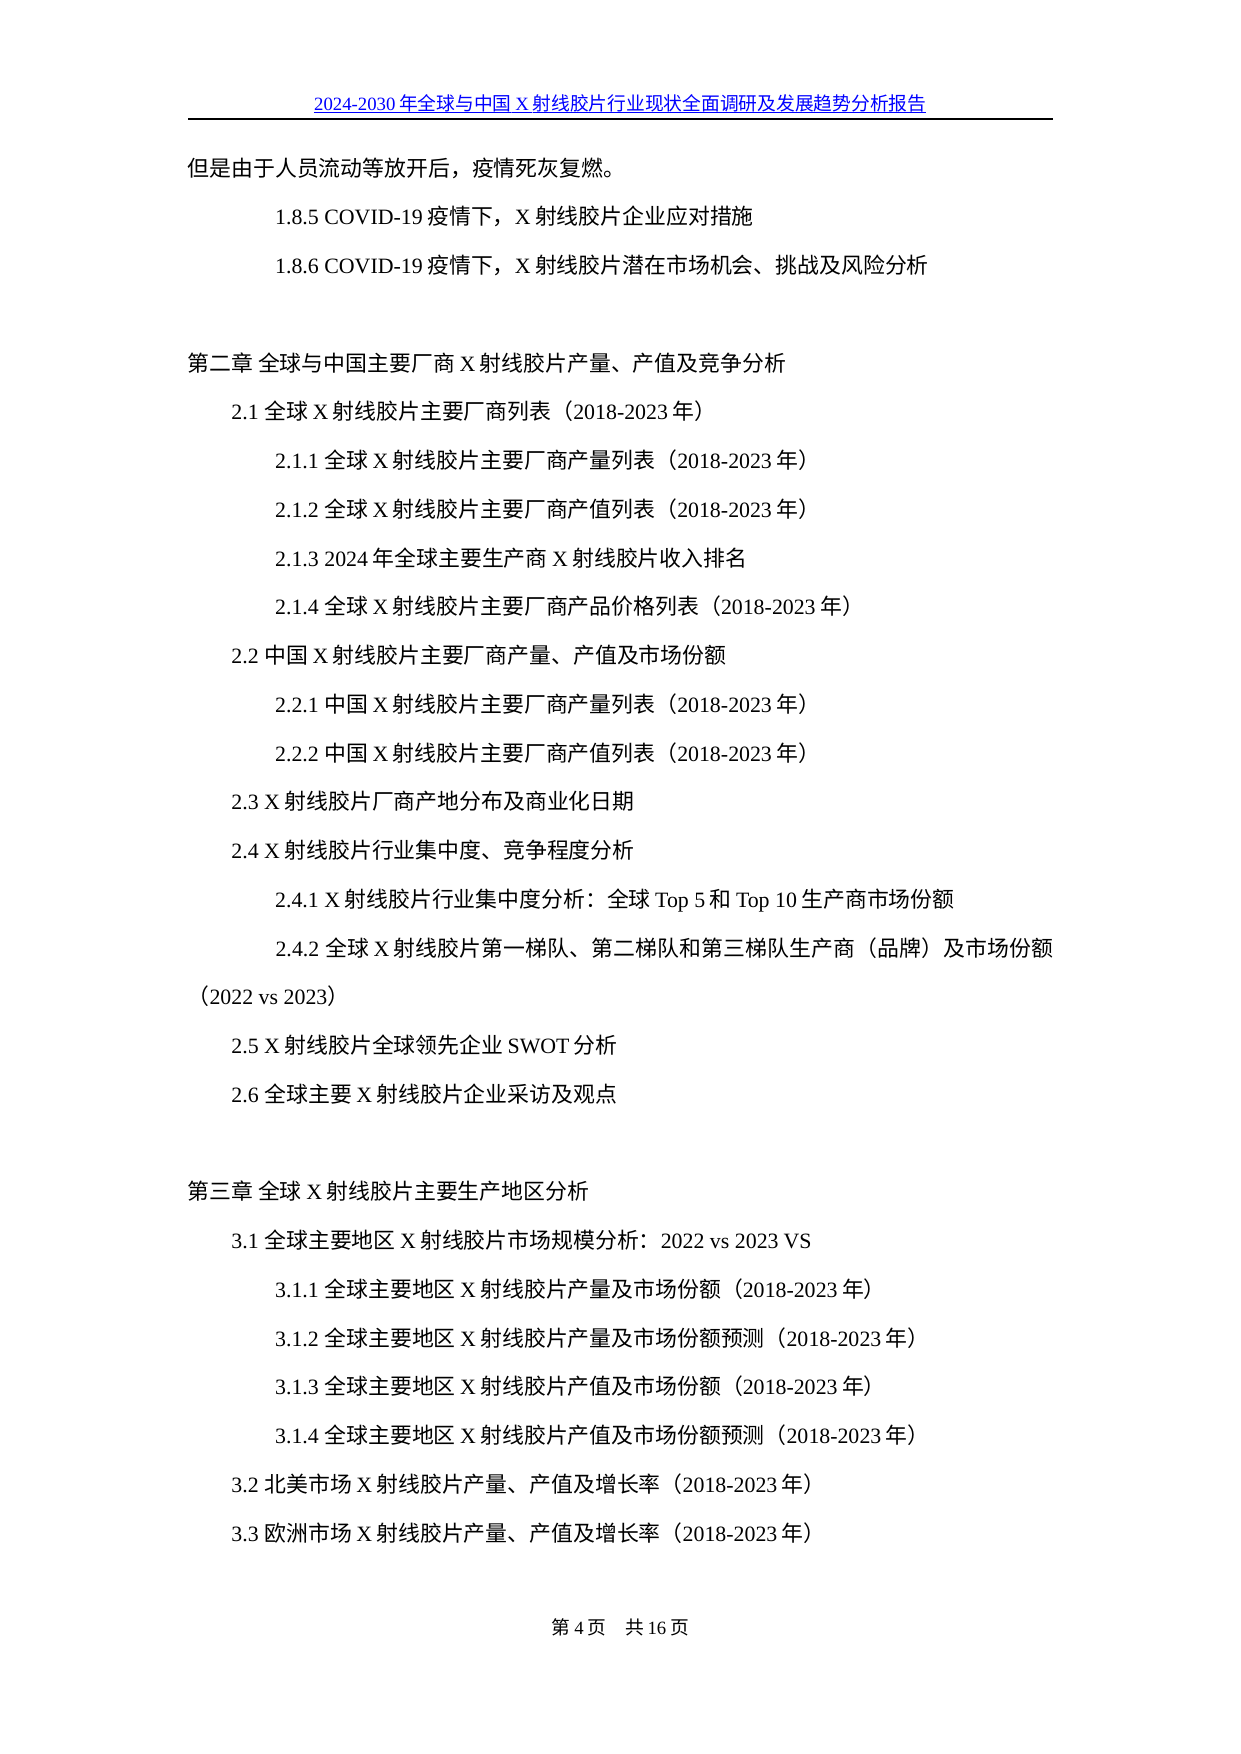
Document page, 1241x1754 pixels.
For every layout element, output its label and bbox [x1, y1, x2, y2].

text [187, 150, 1053, 1548]
